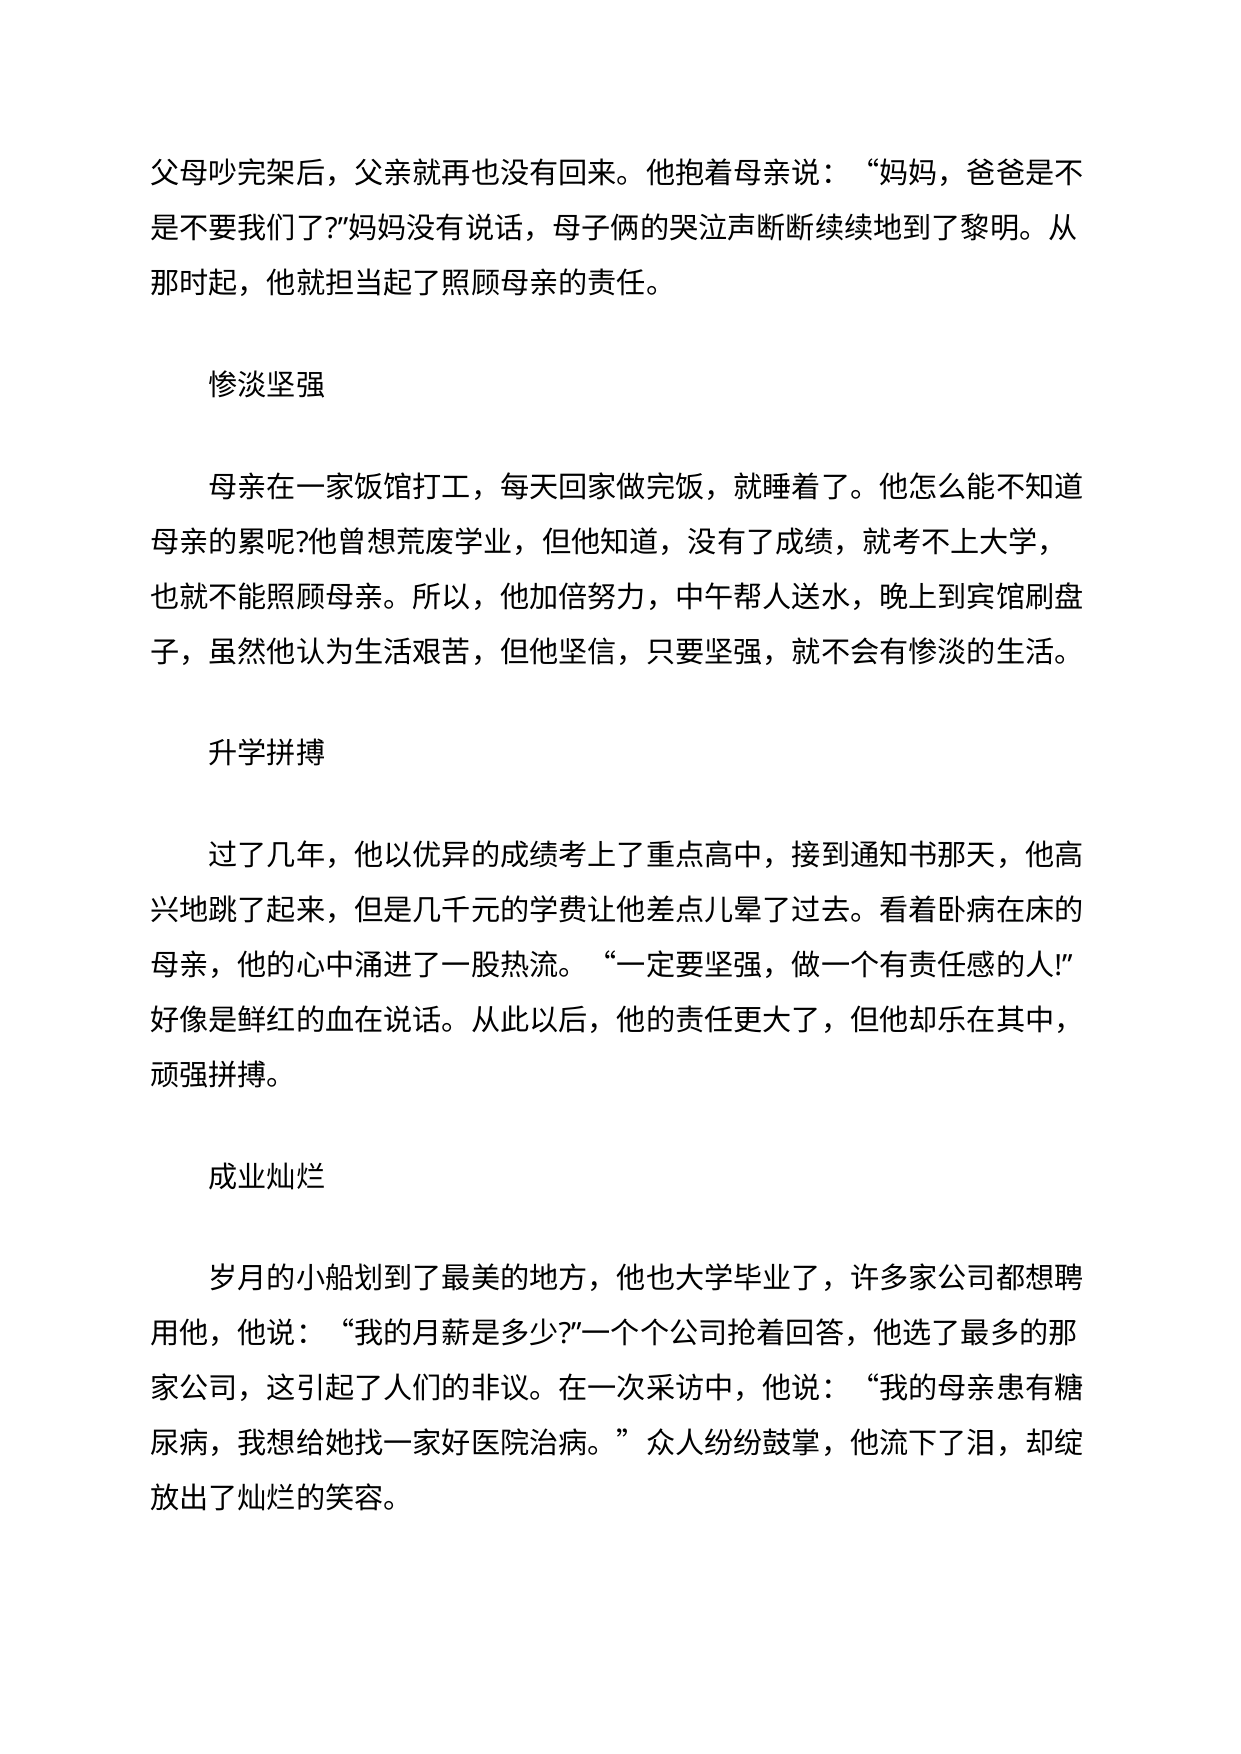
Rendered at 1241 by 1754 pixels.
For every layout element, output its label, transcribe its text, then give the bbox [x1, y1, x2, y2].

text 岁月的小船划到了最美的地方，他也大学毕业了，许多家公司都想聘用他，他说：“我的月薪是多少?”一个个公司抢着回答，他选了最多的那家公司，这引起了人们的非议。在一次采访中，他说：“我的母亲患有糖尿病，我想给她找一家好医院治病。”众人纷纷鼓掌，他流下了泪，却绽放出了灿烂的笑容。 [150, 1255, 1090, 1517]
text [150, 150, 1090, 302]
text 成业灿烂 [150, 1153, 1090, 1196]
text 升学拼搏 [150, 730, 1090, 772]
text 母亲在一家饭馆打工，每天回家做完饭，就睡着了。他怎么能不知道母亲的累呢?他曾想荒废学业，但他知道，没有了成绩，就考不上大学，也就不能照顾母亲。所以，他加倍努力，中午帮人送水，晚上到宾馆刷盘子，虽然他认为生活艰苦，但他坚信，只要坚强，就不会有惨淡的生活。 [150, 463, 1090, 671]
text 惨淡坚强 [150, 362, 1090, 404]
text 过了几年，他以优异的成绩考上了重点高中，接到通知书那天，他高兴地跳了起来，但是几千元的学费让他差点儿晕了过去。看着卧病在床的母亲，他的心中涌进了一股热流。“一定要坚强，做一个有责任感的人!”好像是鲜红的血在说话。从此以后，他的责任更大了，但他却乐在其中，顽强拼搏。 [150, 832, 1090, 1094]
